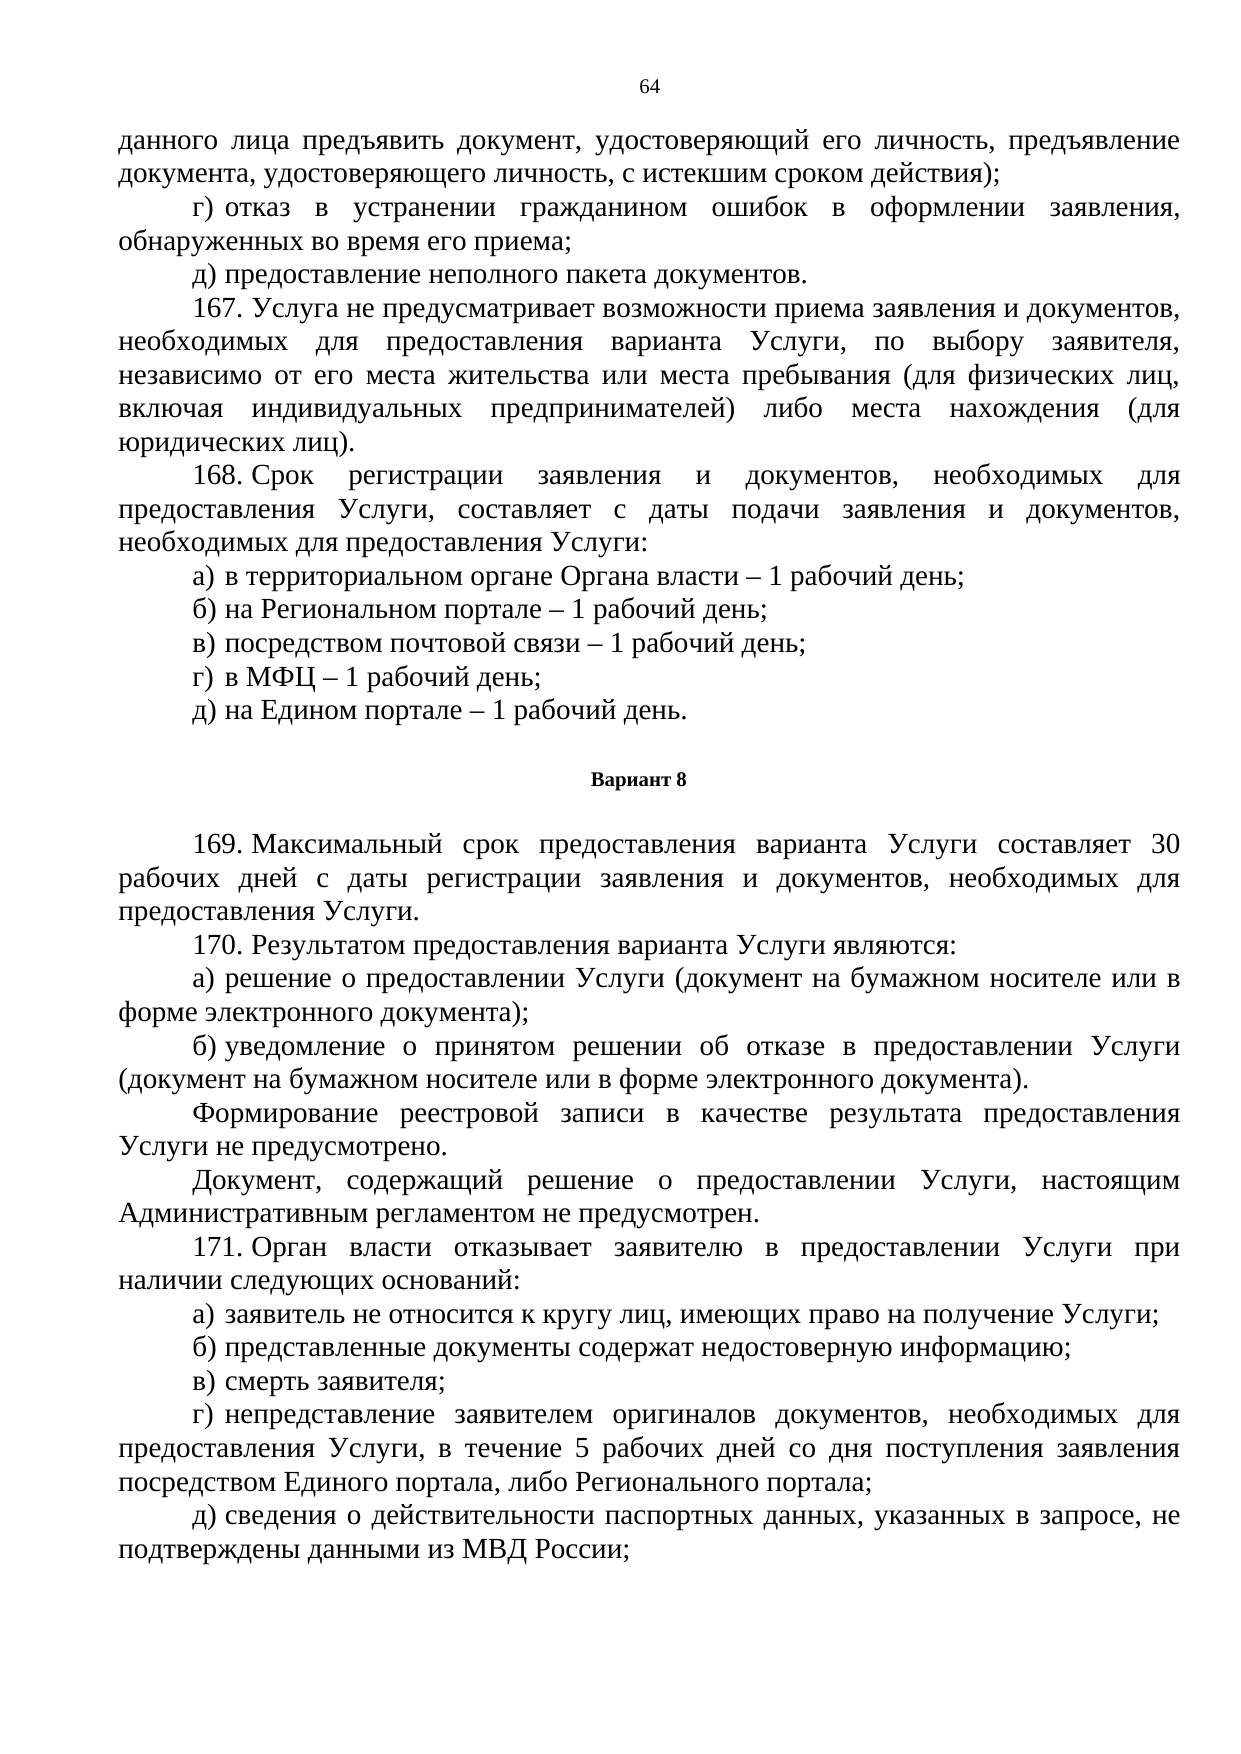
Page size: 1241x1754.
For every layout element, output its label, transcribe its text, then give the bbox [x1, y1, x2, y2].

list смерть заявителя; [118, 1363, 1181, 1397]
text Формирование реестровой записи в качестве результата предоставления Услуги не предусмотрено. [118, 1095, 1181, 1162]
list предоставление неполного пакета документов. [118, 256, 1181, 290]
list посредством почтовой связи – 1 рабочий день; [118, 625, 1181, 659]
list непредставление заявителем оригиналов документов, необходимых для предоставления Услуги, в течение 5 рабочих дней со дня поступления заявления посредством Единого портала, либо Регионального портала; [118, 1397, 1181, 1497]
list Максимальный срок предоставления варианта Услуги составляет 30 рабочих дней с даты регистрации заявления и документов, необходимых для предоставления Услуги. [118, 826, 1181, 927]
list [118, 122, 1181, 189]
list Орган власти отказывает заявителю в предоставлении Услуги при наличии следующих оснований: [118, 1229, 1181, 1296]
list сведения о действительности паспортных данных, указанных в запросе, не подтверждены данными из МВД России; [118, 1497, 1181, 1564]
list в МФЦ – 1 рабочий день; [118, 659, 1181, 692]
text Документ, содержащий решение о предоставлении Услуги, настоящим Административным регламентом не предусмотрен. [118, 1162, 1181, 1229]
list Срок регистрации заявления и документов, необходимых для предоставления Услуги, составляет с даты подачи заявления и документов, необходимых для предоставления Услуги: [118, 457, 1181, 558]
list на Региональном портале – 1 рабочий день; [118, 592, 1181, 625]
list на Едином портале – 1 рабочий день. [118, 692, 1181, 726]
list решение о предоставлении Услуги (документ на бумажном носителе или в форме электронного документа); [118, 961, 1181, 1028]
list в территориальном органе Органа власти – 1 рабочий день; [118, 558, 1181, 592]
list Услуга не предусматривает возможности приема заявления и документов, необходимых для предоставления варианта Услуги, по выбору заявителя, независимо от его места жительства или места пребывания (для физических лиц, включая индивидуальных предпринимателей) либо места нахождения (для юридических лиц). [118, 290, 1181, 457]
list отказ в устранении гражданином ошибок в оформлении заявления, обнаруженных во время его приема; [118, 189, 1181, 256]
list Результатом предоставления варианта Услуги являются: [118, 927, 1181, 961]
list уведомление о принятом решении об отказе в предоставлении Услуги (документ на бумажном носителе или в форме электронного документа). [118, 1028, 1181, 1095]
list представленные документы содержат недостоверную информацию; [118, 1329, 1181, 1363]
list заявитель не относится к кругу лиц, имеющих право на получение Услуги; [118, 1296, 1181, 1329]
